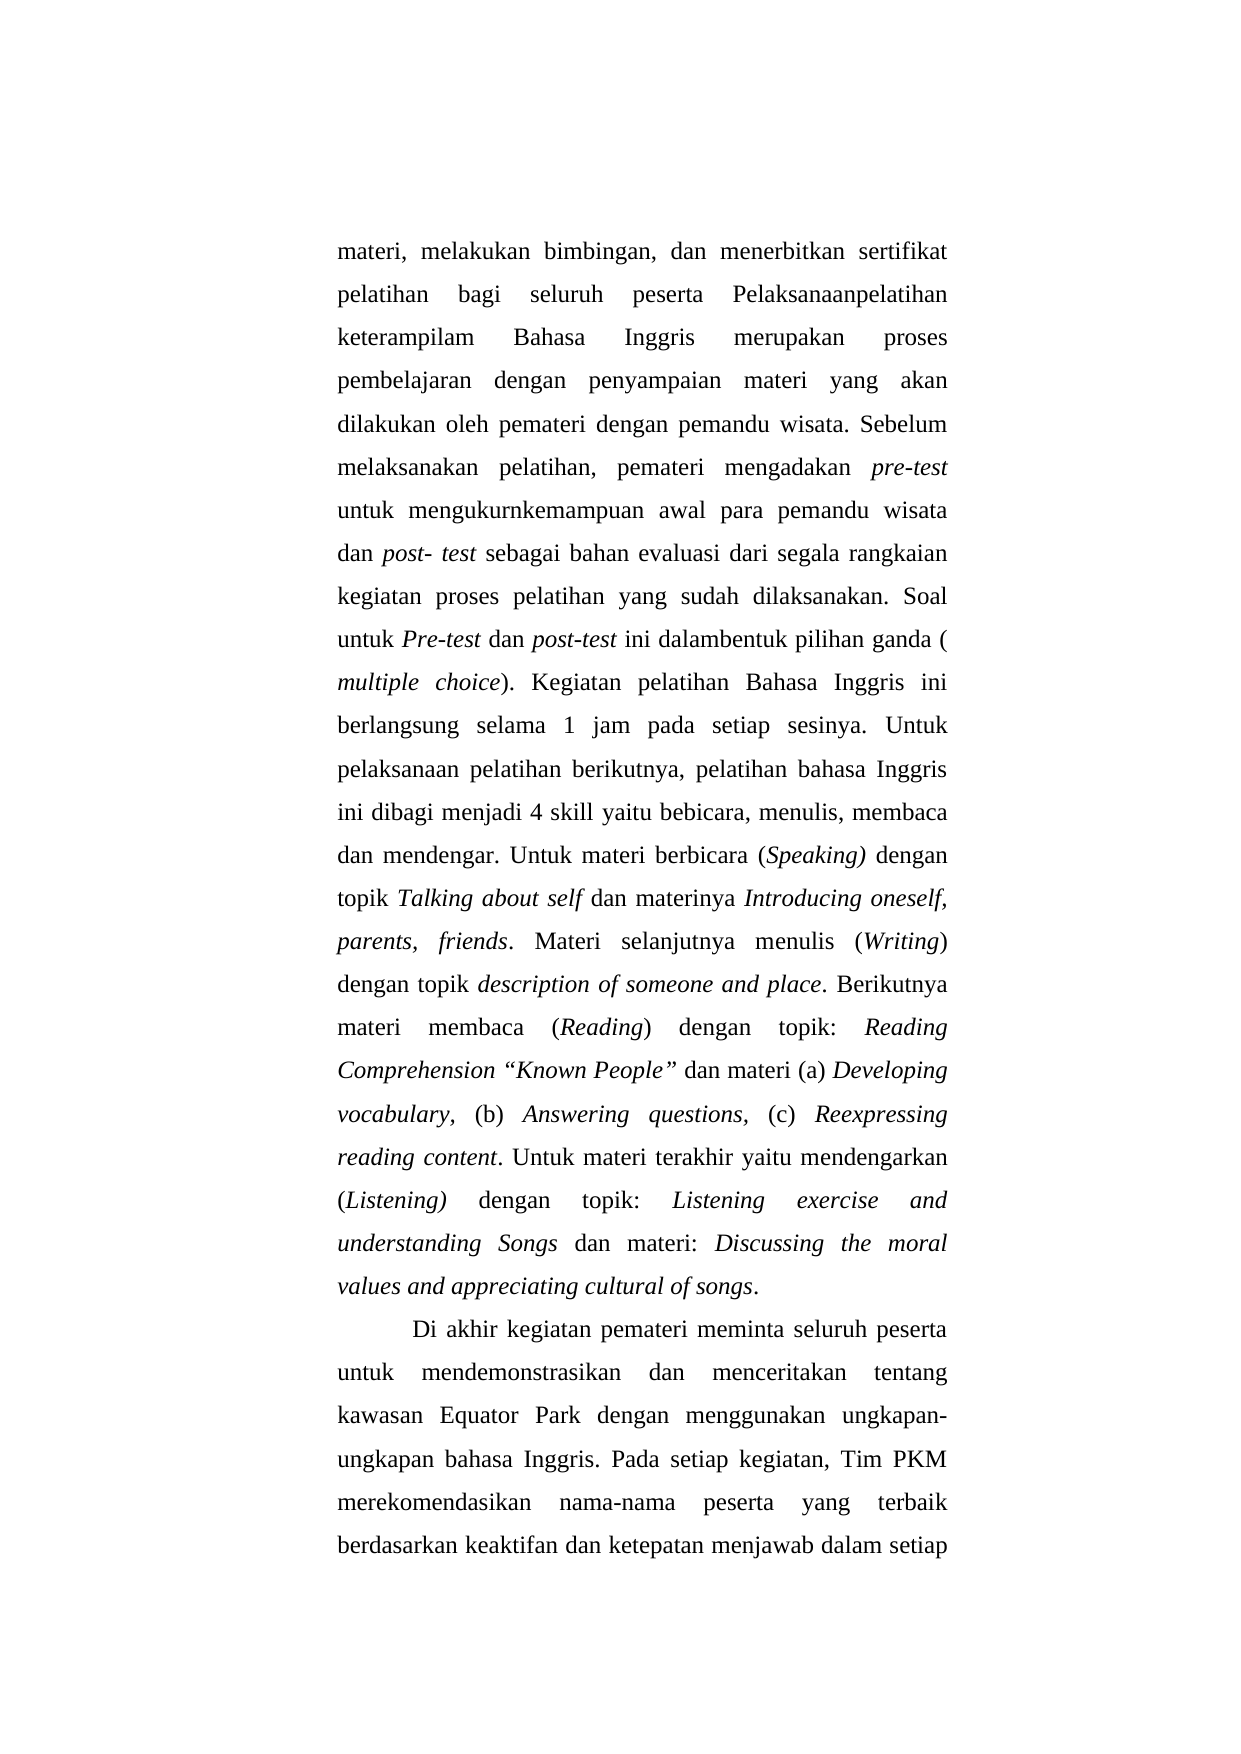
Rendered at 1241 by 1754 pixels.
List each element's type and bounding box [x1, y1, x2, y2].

text [337, 236, 948, 1300]
text [337, 1314, 948, 1559]
